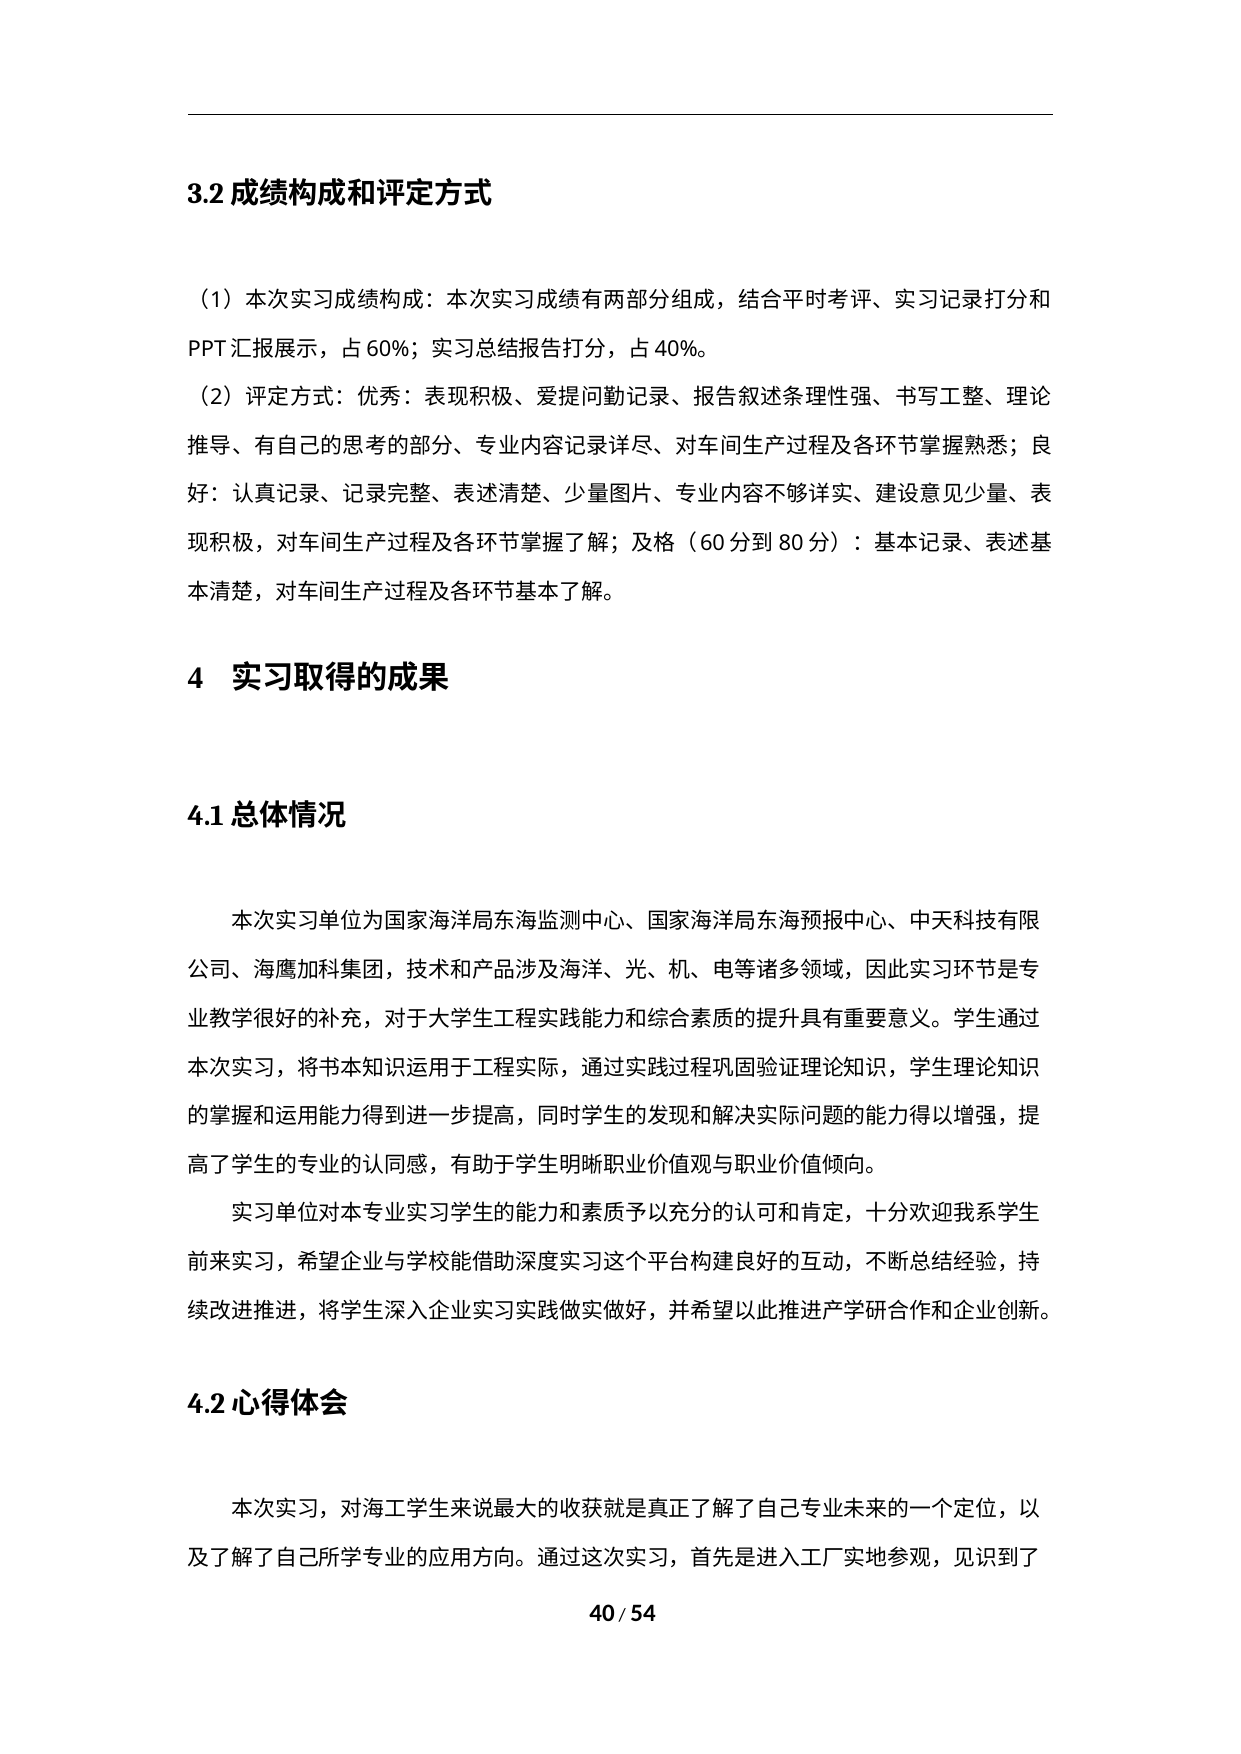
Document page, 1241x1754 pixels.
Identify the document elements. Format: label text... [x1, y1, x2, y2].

text （1）本次实习成绩构成：本次实习成绩有两部分组成，结合平时考评、实习记录打分和PPT汇报展示，占60%；实习总结报告打分，占40%。 [187, 281, 1053, 363]
text 实习单位对本专业实习学生的能力和素质予以充分的认可和肯定，十分欢迎我系学生前来实习，希望企业与学校能借助深度实习这个平台构建良好的互动，不断总结经验，持续改进推进，将学生深入企业实习实践做实做好，并希望以此推进产学研合作和企业创新。 [187, 1195, 1053, 1325]
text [187, 1491, 1053, 1572]
subtitle 4.1 总体情况 [187, 780, 1053, 845]
subtitle 4.2 心得体会 [187, 1368, 1053, 1433]
text （2）评定方式：优秀：表现积极、爱提问勤记录、报告叙述条理性强、书写工整、理论推导、有自己的思考的部分、专业内容记录详尽、对车间生产过程及各环节掌握熟悉；良好：认真记录、记录完整、表述清楚、少量图片、专业内容不够详实、建设意见少量、表现积极，对车间生产过程及各环节掌握了解；及格（60分到80分）：基本记录、表述基本清楚，对车间生产过程及各环节基本了解。 [187, 378, 1053, 606]
subtitle 实习取得的成果 [187, 643, 1053, 708]
text 本次实习单位为国家海洋局东海监测中心、国家海洋局东海预报中心、中天科技有限公司、海鹰加科集团，技术和产品涉及海洋、光、机、电等诸多领域，因此实习环节是专业教学很好的补充，对于大学生工程实践能力和综合素质的提升具有重要意义。学生通过本次实习，将书本知识运用于工程实际，通过实践过程巩固验证理论知识，学生理论知识的掌握和运用能力得到进一步提高，同时学生的发现和解决实际问题的能力得以增强，提高了学生的专业的认同感，有助于学生明晰职业价值观与职业价值倾向。 [187, 903, 1053, 1179]
subtitle 3.2 成绩构成和评定方式 [187, 158, 1053, 223]
